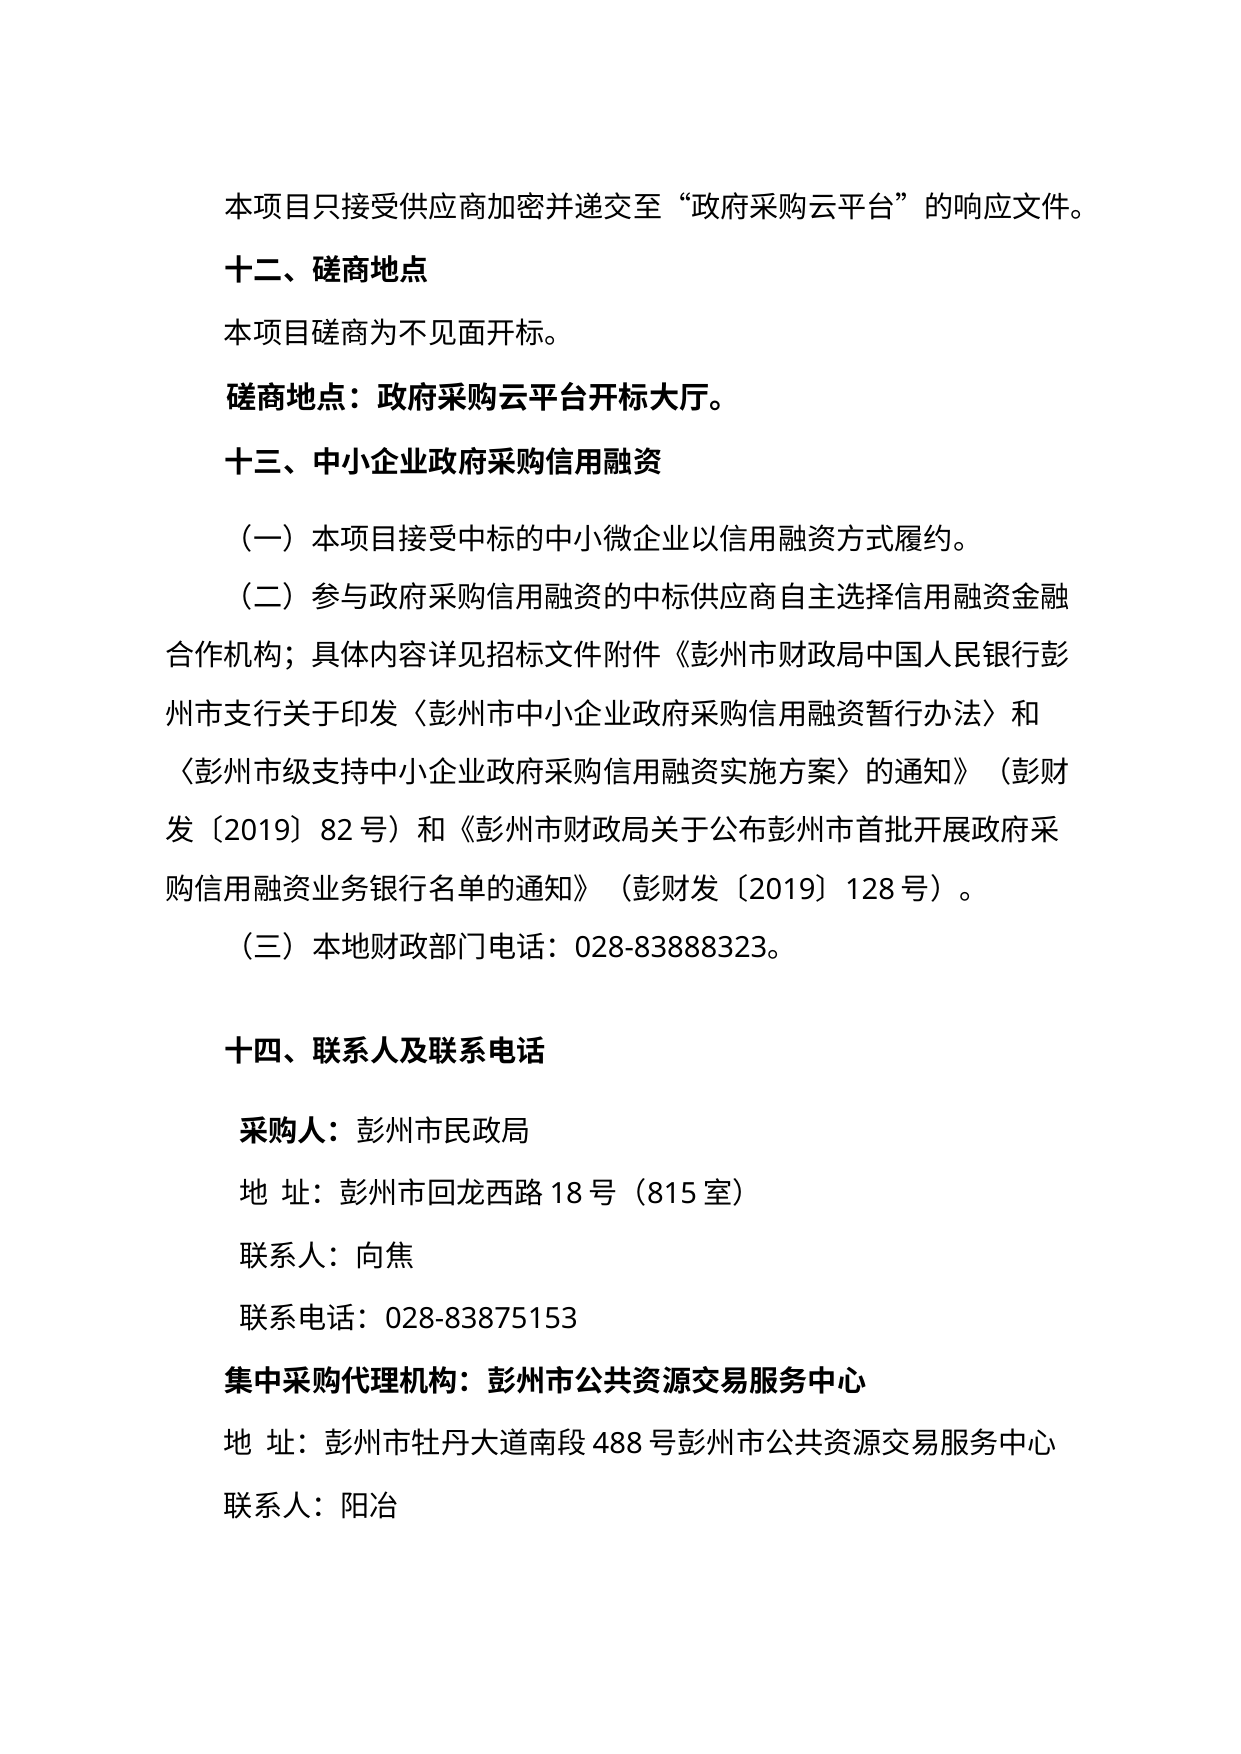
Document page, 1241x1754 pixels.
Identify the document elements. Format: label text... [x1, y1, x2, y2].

list 中小企业政府采购信用融资 [165, 439, 1075, 481]
text 联系人：向焦 [165, 1216, 1075, 1278]
list 联系人及联系电话 [165, 1027, 1075, 1070]
list 本项目只接受供应商加密并递交至“政府采购云平台”的响应文件。 [224, 183, 1075, 225]
text （一）本项目接受中标的中小微企业以信用融资方式履约。 [165, 502, 1075, 561]
text 联系电话：028-83875153 [165, 1278, 1075, 1341]
text 磋商地点：政府采购云平台开标大厅。 [165, 373, 1075, 417]
text 本项目磋商为不见面开标。 [165, 310, 1075, 352]
list 磋商地点 [165, 247, 1075, 289]
text 联系人：阳冶 [224, 1466, 1075, 1528]
text 采购人：彭州市民政局 [165, 1091, 1075, 1153]
text 地 址：彭州市牡丹大道南段488号彭州市公共资源交易服务中心 [224, 1403, 1075, 1466]
text 集中采购代理机构：彭州市公共资源交易服务中心 [166, 1341, 1075, 1403]
text （二）参与政府采购信用融资的中标供应商自主选择信用融资金融合作机构；具体内容详见招标文件附件《彭州市财政局中国人民银行彭州市支行关于印发〈彭州市中小企业政府采购信用融资暂行办法〉和〈彭州市级支持中小企业政府采购信用融资实施方案〉的通知》（彭财发〔2019〕82号）和《彭州市财政局关于公布彭州市首批开展政府采购信用融资业务银行名单的通知》（彭财发〔2019〕128号）。 [165, 561, 1075, 911]
text （三）本地财政部门电话：028-83888323。 [165, 911, 1075, 969]
text 地 址：彭州市回龙西路18号（815室） [165, 1153, 1075, 1216]
